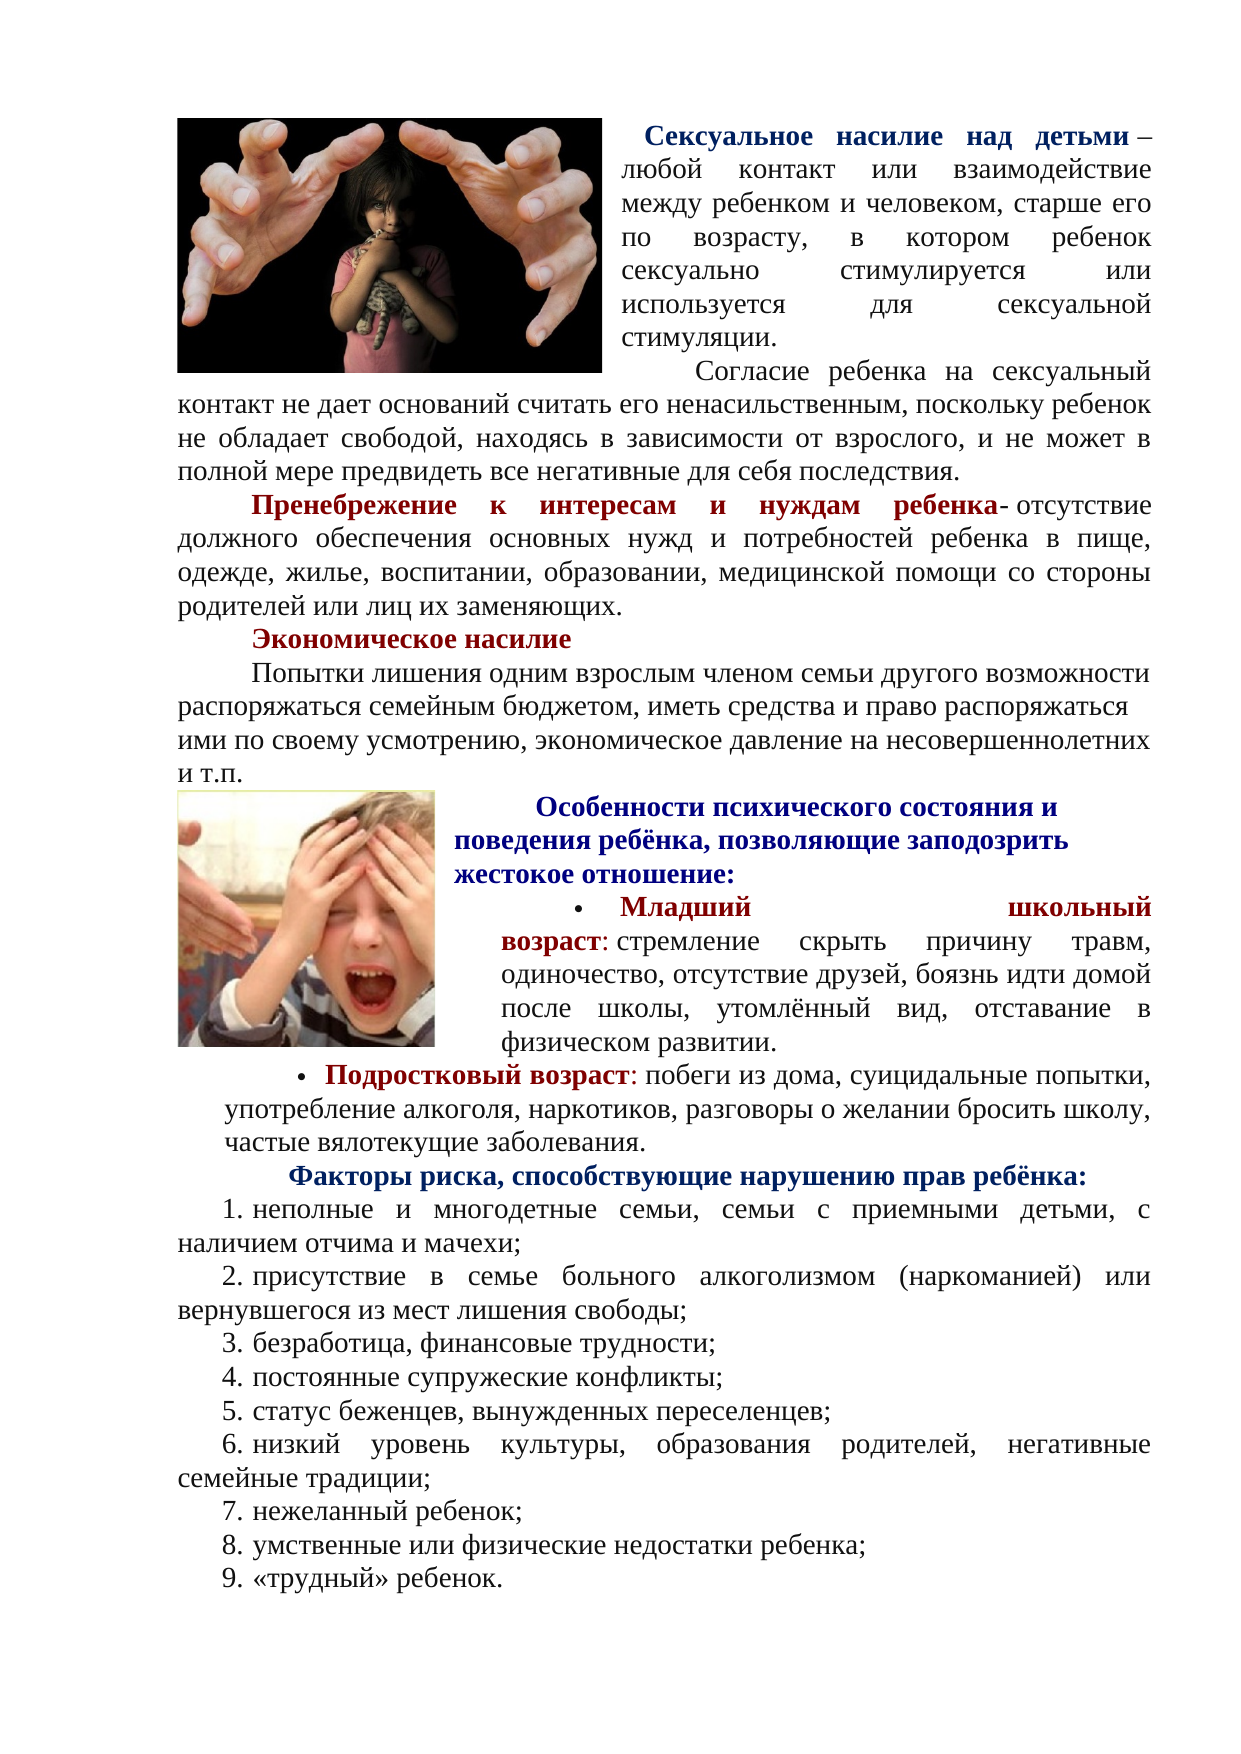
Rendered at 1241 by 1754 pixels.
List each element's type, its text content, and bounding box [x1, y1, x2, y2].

text Экономическое насилие [177, 621, 1152, 655]
text Пренебрежение к интересам и нуждам ребенка- отсутствие должного обеспечения основных нужд и потребностей ребенка в пище, одежде, жилье, воспитании, образовании, медицинской помощи со стороны родителей или лиц их заменяющих. [177, 487, 1152, 621]
text Сексуальное насилие над детьми – любой контакт или взаимодействие между ребенком и человеком, старше его по возрасту, в котором ребенок сексуально стимулируется или используется для сексуальной стимуляции. [603, 118, 1152, 353]
list присутствие в семье больного алкоголизмом (наркоманией) или вернувшегося из мест лишения свободы; [177, 1258, 1152, 1326]
list умственные или физические недостатки ребенка; [177, 1527, 1152, 1560]
text Факторы риска, способствующие нарушению прав ребёнка: [224, 1158, 1152, 1191]
list нежеланный ребенок; [177, 1493, 1152, 1527]
list статус беженцев, вынужденных переселенцев; [177, 1393, 1152, 1426]
text Попытки лишения одним взрослым членом семьи другого возможности распоряжаться семейным бюджетом, иметь средства и право распоряжаться ими по своему усмотрению, экономическое давление на несовершеннолетних и т.п. [177, 655, 1152, 789]
list «трудный» ребенок. [177, 1560, 1152, 1594]
list неполные и многодетные семьи, семьи с приемными детьми, с наличием отчима и мачехи; [177, 1191, 1152, 1258]
list безработица, финансовые трудности; [177, 1326, 1152, 1359]
picture [177, 118, 603, 373]
list Младший школьный возраст: стремление скрыть причину травм, одиночество, отсутствие друзей, боязнь идти домой после школы, утомлённый вид, отставание в физическом развитии. [224, 889, 1152, 1057]
picture [177, 790, 436, 1047]
text Согласие ребенка на сексуальный контакт не дает оснований считать его ненасильственным, поскольку ребенок не обладает свободой, находясь в зависимости от взрослого, и не может в полной мере предвидеть все негативные для себя последствия. [177, 353, 1152, 487]
list постоянные супружеские конфликты; [177, 1359, 1152, 1393]
list низкий уровень культуры, образования родителей, негативные семейные традиции; [177, 1426, 1152, 1493]
text Особенности психического состояния и поведения ребёнка, позволяющие заподозрить жестокое отношение: [177, 789, 1152, 889]
list Подростковый возраст: побеги из дома, суицидальные попытки, употребление алкоголя, наркотиков, разговоры о желании бросить школу, частые вялотекущие заболевания. [224, 1057, 1152, 1158]
